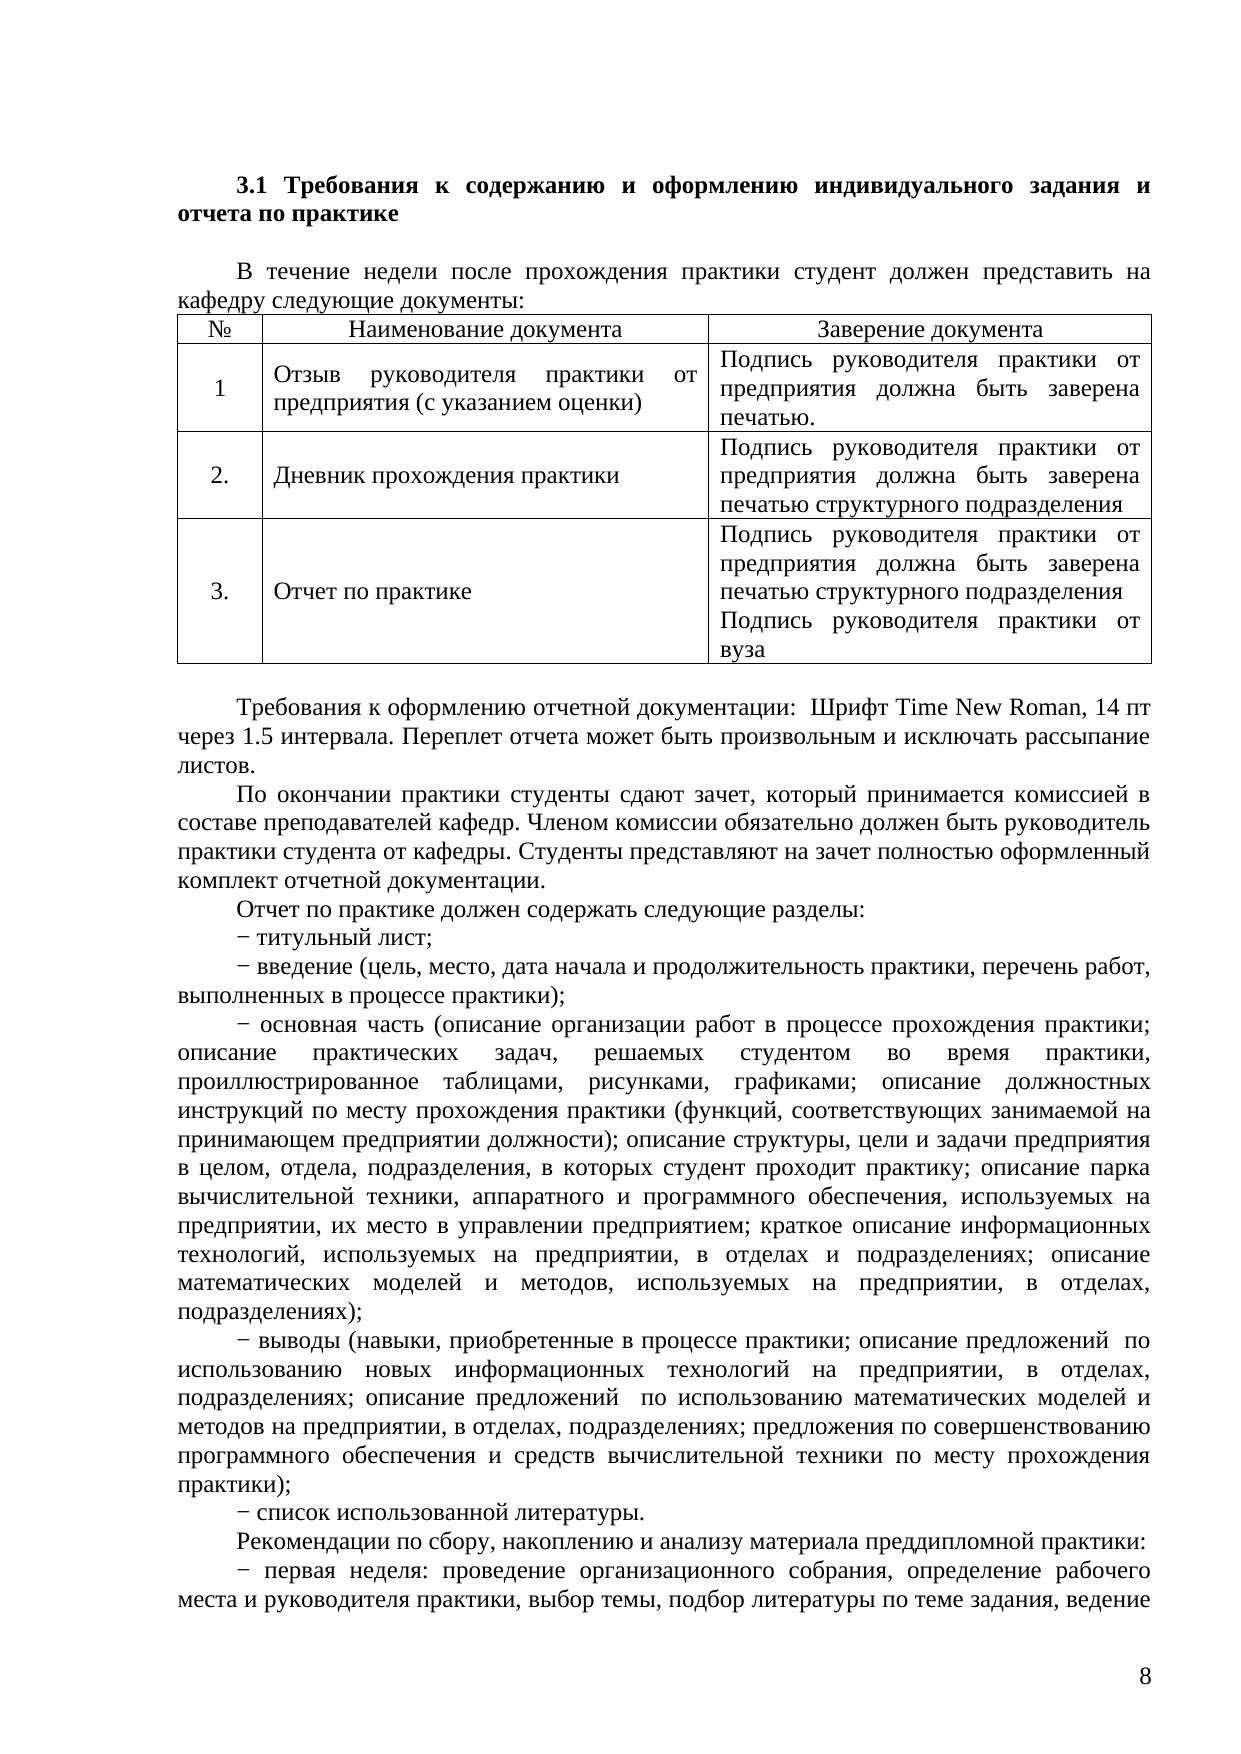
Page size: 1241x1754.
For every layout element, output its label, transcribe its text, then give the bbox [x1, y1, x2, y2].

text Рекомендации по сбору, накоплению и анализу материала преддипломной практики: [177, 1526, 1152, 1555]
table_cell Подпись руководителя практики от предприятия должна быть заверена печатью. [709, 344, 1151, 431]
text Отчет по практике должен содержать следующие разделы: [177, 894, 1152, 922]
table_header Наименование документа [263, 315, 708, 343]
table_header № [178, 315, 262, 343]
text − список использованной литературы. [177, 1497, 1152, 1526]
text − основная часть (описание организации работ в процессе прохождения практики; описание практических задач, решаемых студентом во время практики, проиллюстрированное таблицами, рисунками, графиками; описание должностных инструкций по месту прохождения практики (функций, соответствующих занимаемой на принимающем предприятии должности); описание структуры, цели и задачи предприятия в целом, отдела, подразделения, в которых студент проходит практику; описание парка вычислительной техники, аппаратного и программного обеспечения, используемых на предприятии, их место в управлении предприятием; краткое описание информационных технологий, используемых на предприятии, в отделах и подразделениях; описание математических моделей и методов, используемых на предприятии, в отделах, подразделениях); [177, 1009, 1152, 1325]
text По окончании практики студенты сдают зачет, который принимается комиссией в составе преподавателей кафедр. Членом комиссии обязательно должен быть руководитель практики студента от кафедры. Студенты представляют на зачет полностью оформленный комплект отчетной документации. [177, 779, 1152, 894]
table_cell 3. [178, 519, 262, 663]
table_cell Подпись руководителя практики от предприятия должна быть заверена печатью структурного подразделения Подпись руководителя практики от вуза [709, 519, 1151, 663]
table_cell Отчет по практике [263, 519, 708, 663]
text − введение (цель, место, дата начала и продолжительность практики, перечень работ, выполненных в процессе практики); [177, 951, 1152, 1009]
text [177, 1555, 1152, 1612]
text Требования к оформлению отчетной документации: Шрифт Time New Roman, 14 пт через 1.5 интервала. Переплет отчета может быть произвольным и исключать рассыпание листов. [177, 692, 1152, 779]
text В течение недели после прохождения практики студент должен представить на кафедру следующие документы: [177, 256, 1152, 313]
text 3.1 Требования к содержанию и оформлению индивидуального задания и отчета по практике [177, 170, 1152, 227]
table_cell 1 [178, 344, 262, 431]
text − выводы (навыки, приобретенные в процессе практики; описание предложений по использованию новых информационных технологий на предприятии, в отделах, подразделениях; описание предложений по использованию математических моделей и методов на предприятии, в отделах, подразделениях; предложения по совершенствованию программного обеспечения и средств вычислительной техники по месту прохождения практики); [177, 1325, 1152, 1497]
text − титульный лист; [177, 922, 1152, 951]
table_cell Дневник прохождения практики [263, 432, 708, 518]
table_header Заверение документа [709, 315, 1151, 343]
table_cell 2. [178, 432, 262, 518]
table_cell Отзыв руководителя практики от предприятия (с указанием оценки) [263, 344, 708, 431]
table_cell Подпись руководителя практики от предприятия должна быть заверена печатью структурного подразделения [709, 432, 1151, 518]
